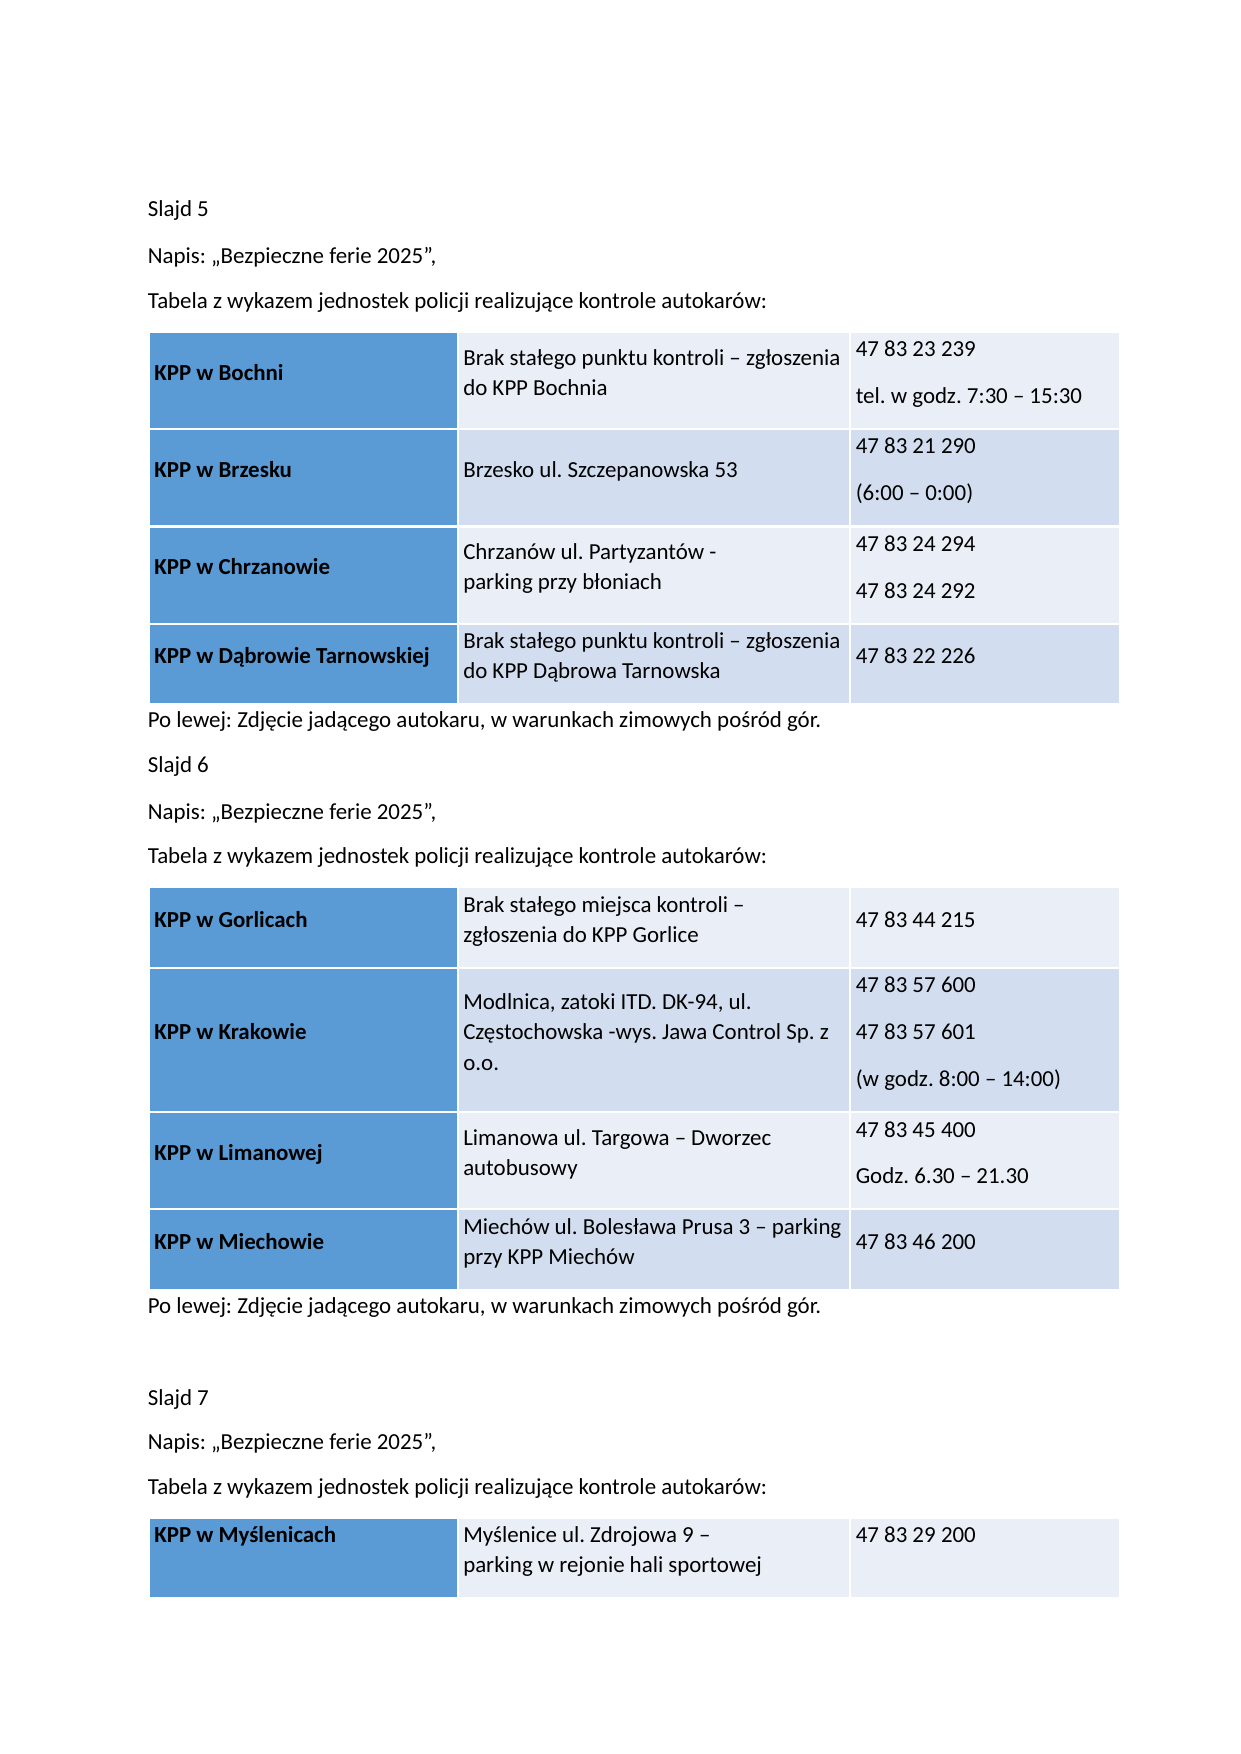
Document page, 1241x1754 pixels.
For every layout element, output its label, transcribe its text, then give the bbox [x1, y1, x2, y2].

table_cell 47 83 46 200 [851, 1210, 1119, 1289]
table_cell 47 83 21 290 (6:00 – 0:00) [851, 430, 1119, 525]
table_header KPP w Myślenicach [150, 1519, 457, 1597]
text Po lewej: Zdjęcie jadącego autokaru, w warunkach zimowych pośród gór. [148, 705, 1093, 733]
table_header Brak stałego miejsca kontroli – zgłoszenia do KPP Gorlice [459, 888, 849, 967]
table_cell KPP w Dąbrowie Tarnowskiej [150, 625, 457, 703]
table_cell 47 83 57 600 47 83 57 601 (w godz. 8:00 – 14:00) [851, 969, 1119, 1111]
table_header Brak stałego punktu kontroli – zgłoszenia do KPP Bochnia [459, 333, 849, 428]
text Tabela z wykazem jednostek policji realizujące kontrole autokarów: [148, 286, 1093, 314]
table_cell Chrzanów ul. Partyzantów - parking przy błoniach [459, 528, 849, 623]
text Slajd 6 [148, 750, 1093, 778]
text Slajd 7 [148, 1383, 1093, 1411]
table_cell 47 83 24 294 47 83 24 292 [851, 528, 1119, 623]
table_cell Brak stałego punktu kontroli – zgłoszenia do KPP Dąbrowa Tarnowska [459, 625, 849, 703]
table_cell Miechów ul. Bolesława Prusa 3 – parking przy KPP Miechów [459, 1210, 849, 1289]
text Tabela z wykazem jednostek policji realizujące kontrole autokarów: [148, 842, 1093, 869]
text Tabela z wykazem jednostek policji realizujące kontrole autokarów: [148, 1472, 1093, 1500]
table_cell Modlnica, zatoki ITD. DK-94, ul. Częstochowska -wys. Jawa Control Sp. z o.o. [459, 969, 849, 1111]
table_cell KPP w Krakowie [150, 969, 457, 1111]
table_header 47 83 44 215 [851, 888, 1119, 967]
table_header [459, 1519, 849, 1597]
table_cell 47 83 45 400 Godz. 6.30 – 21.30 [851, 1113, 1119, 1208]
table_header 47 83 23 239 tel. w godz. 7:30 – 15:30 [851, 333, 1119, 428]
table_cell KPP w Brzesku [150, 430, 457, 525]
text Napis: „Bezpieczne ferie 2025”, [148, 1427, 1093, 1455]
text Po lewej: Zdjęcie jadącego autokaru, w warunkach zimowych pośród gór. [148, 1291, 1093, 1319]
table_cell Limanowa ul. Targowa – Dworzec autobusowy [459, 1113, 849, 1208]
text Slajd 5 [148, 194, 1093, 222]
table_cell KPP w Miechowie [150, 1210, 457, 1289]
text Napis: „Bezpieczne ferie 2025”, [148, 241, 1093, 269]
table_cell KPP w Chrzanowie [150, 528, 457, 623]
table_cell 47 83 22 226 [851, 625, 1119, 703]
table_cell KPP w Limanowej [150, 1113, 457, 1208]
table_header KPP w Bochni [150, 333, 457, 428]
table_cell Brzesko ul. Szczepanowska 53 [459, 430, 849, 525]
table_header KPP w Gorlicach [150, 888, 457, 967]
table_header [851, 1519, 1119, 1597]
text Napis: „Bezpieczne ferie 2025”, [148, 797, 1093, 825]
